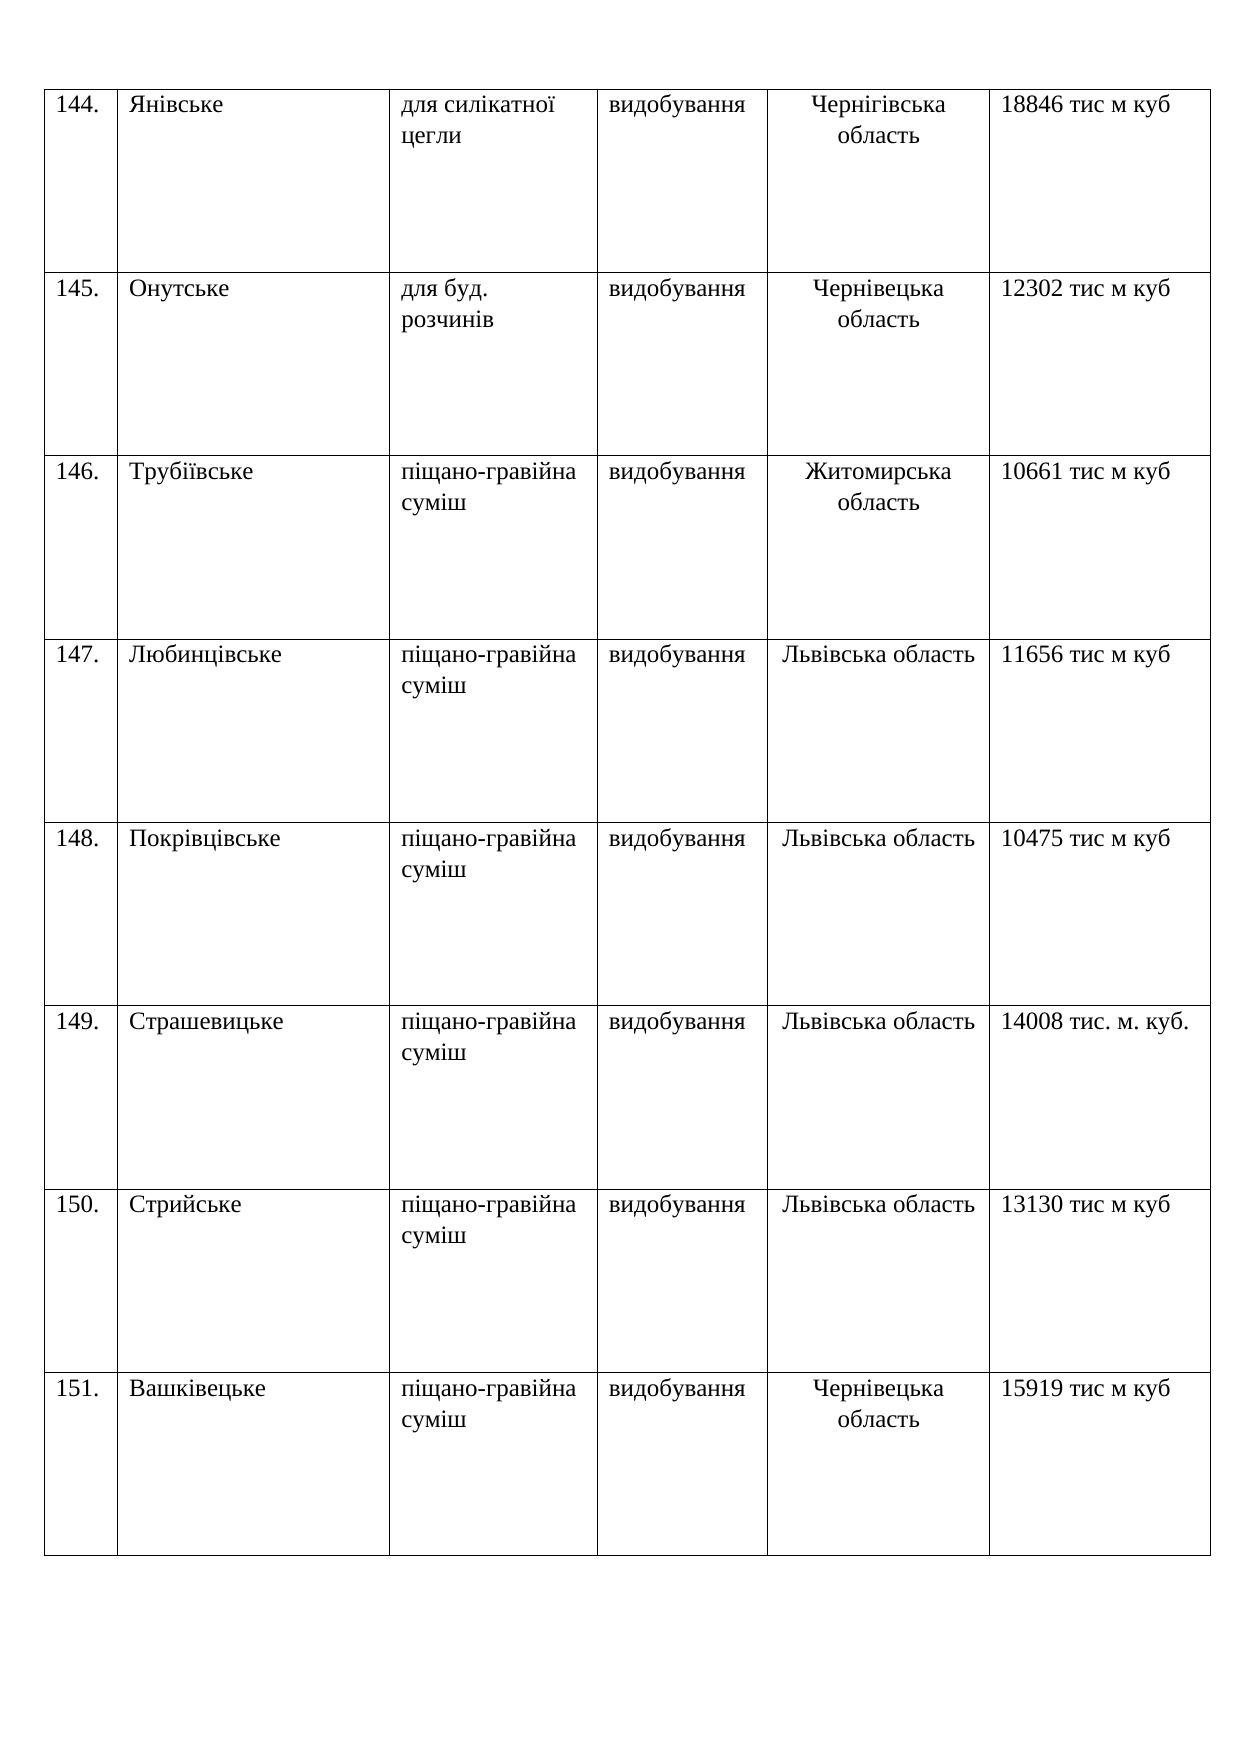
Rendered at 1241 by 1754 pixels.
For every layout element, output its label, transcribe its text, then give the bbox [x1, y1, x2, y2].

table_cell видобування [598, 1373, 767, 1555]
table_cell Стрийське [118, 1190, 389, 1372]
table_cell 14008 тис. м. куб. [990, 1006, 1210, 1188]
table_cell 151. [45, 1373, 117, 1555]
table_cell Житомирська область [768, 456, 989, 638]
table_cell 149. [45, 1006, 117, 1188]
table_cell 18846 тис м куб [990, 90, 1210, 272]
table_cell Любинцівське [118, 640, 389, 822]
table_cell піщано-гравійна суміш [390, 456, 597, 638]
table_cell 12302 тис м куб [990, 273, 1210, 455]
table_cell 144. [45, 90, 117, 272]
table_cell Трубіївське [118, 456, 389, 638]
table_cell 146. [45, 456, 117, 638]
table_cell Львівська область [768, 640, 989, 822]
table_cell видобування [598, 1006, 767, 1188]
table_cell піщано-гравійна суміш [390, 823, 597, 1005]
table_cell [768, 90, 989, 272]
table_cell Вашківецьке [118, 1373, 389, 1555]
table_cell для силікатної цегли [390, 90, 597, 272]
table_cell Янівське [118, 90, 389, 272]
table_cell Чернівецька область [768, 273, 989, 455]
table_cell 13130 тис м куб [990, 1190, 1210, 1372]
table_cell піщано-гравійна суміш [390, 1190, 597, 1372]
table_cell Покрівцівське [118, 823, 389, 1005]
table_cell Страшевицьке [118, 1006, 389, 1188]
table_cell 147. [45, 640, 117, 822]
table_cell піщано-гравійна суміш [390, 1006, 597, 1188]
table_cell видобування [598, 90, 767, 272]
table_cell видобування [598, 640, 767, 822]
table_cell 11656 тис м куб [990, 640, 1210, 822]
table_cell Львівська область [768, 1190, 989, 1372]
table_cell 15919 тис м куб [990, 1373, 1210, 1555]
table_cell видобування [598, 456, 767, 638]
table_cell 150. [45, 1190, 117, 1372]
table_cell для буд. розчинів [390, 273, 597, 455]
table_cell 148. [45, 823, 117, 1005]
table_cell Львівська область [768, 1006, 989, 1188]
table_cell видобування [598, 273, 767, 455]
table_cell піщано-гравійна суміш [390, 640, 597, 822]
table_cell Чернівецька область [768, 1373, 989, 1555]
table_cell 10661 тис м куб [990, 456, 1210, 638]
table_cell Онутське [118, 273, 389, 455]
table_cell 145. [45, 273, 117, 455]
table_cell 10475 тис м куб [990, 823, 1210, 1005]
table_cell видобування [598, 823, 767, 1005]
table_cell видобування [598, 1190, 767, 1372]
table_cell Львівська область [768, 823, 989, 1005]
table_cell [390, 1373, 597, 1555]
